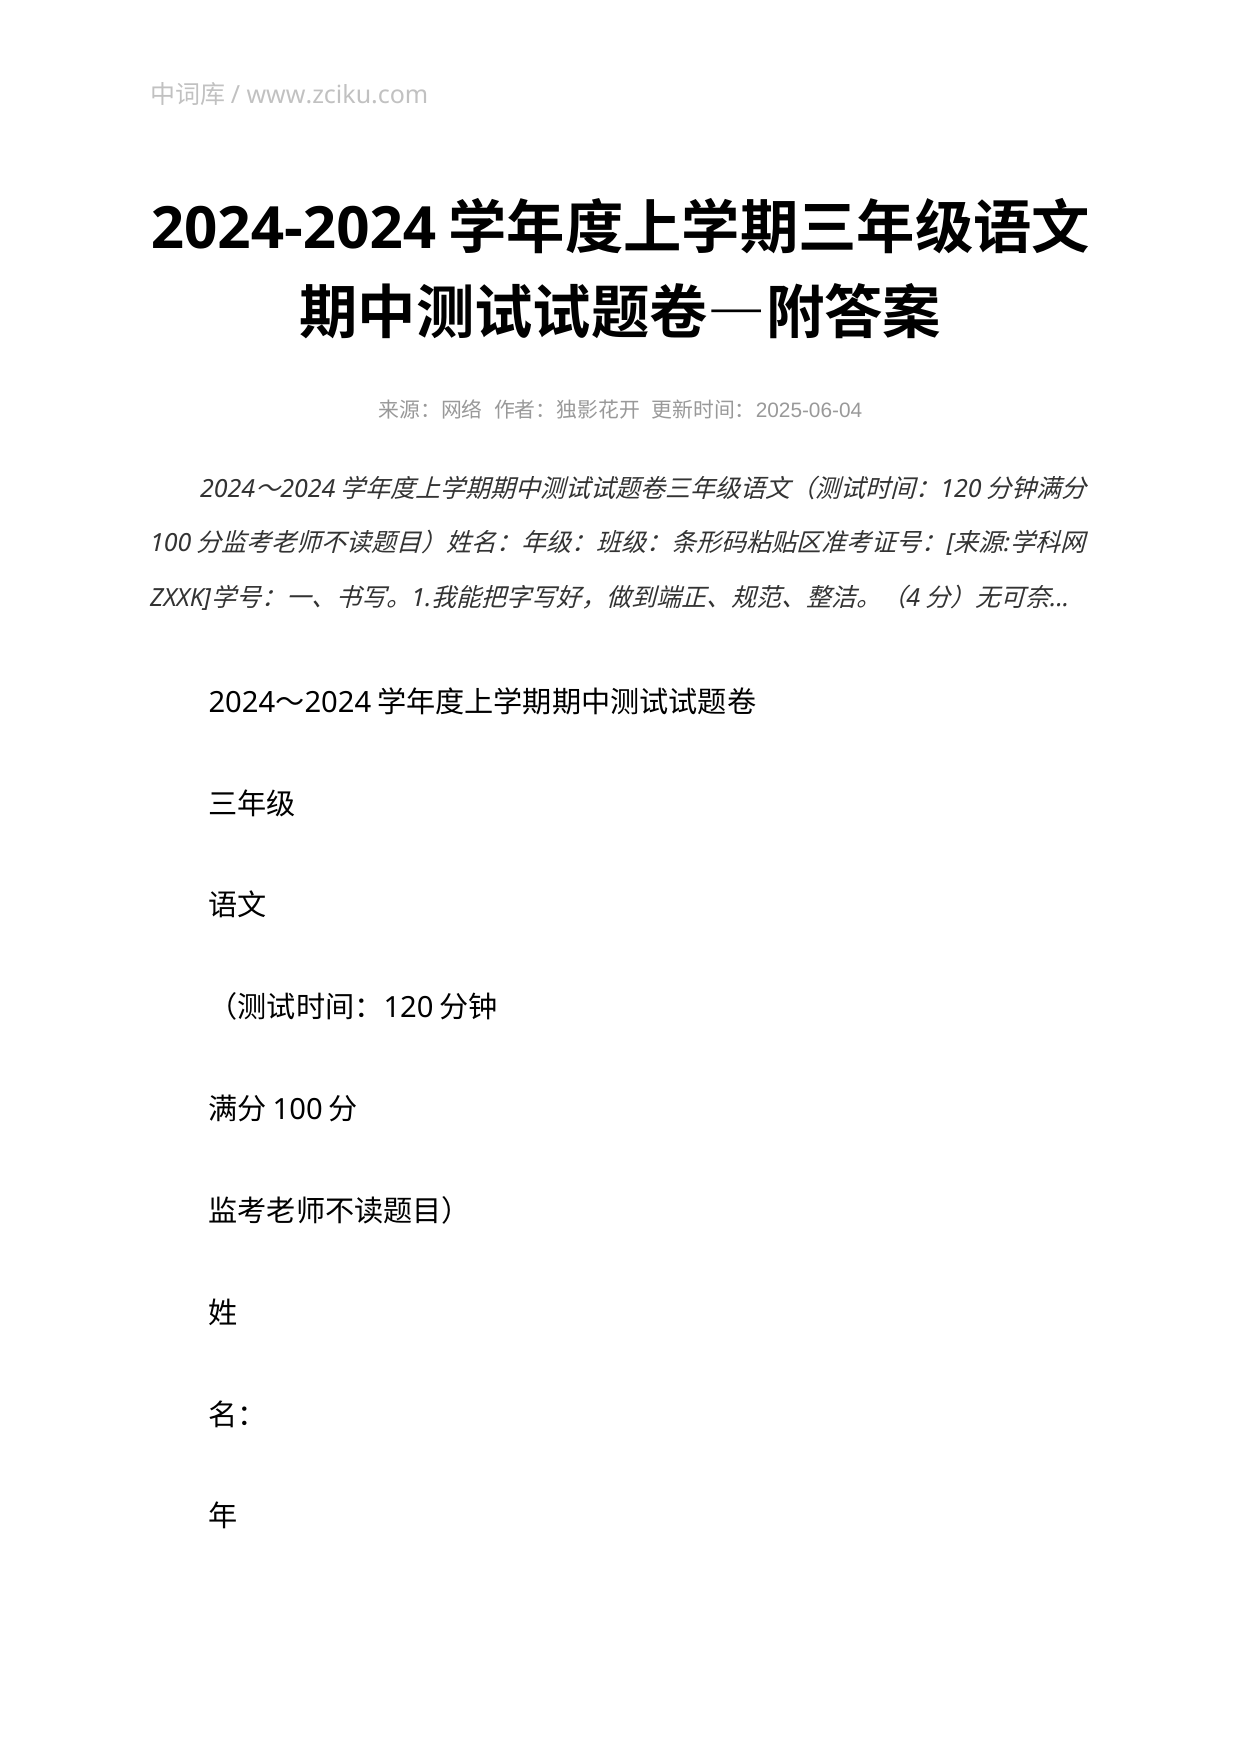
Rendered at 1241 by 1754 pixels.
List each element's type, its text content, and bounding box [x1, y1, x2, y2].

text （测试时间：120分钟 [150, 984, 1090, 1026]
text 名： [150, 1391, 1090, 1433]
text 2024～2024学年度上学期期中测试试题卷三年级语文（测试时间：120分钟满分100分监考老师不读题目）姓名：年级：班级：条形码粘贴区准考证号：[来源:学科网ZXXK]学号：一、书写。1.我能把字写好，做到端正、规范、整洁。（4分）无可奈... [150, 468, 1090, 613]
text 语文 [150, 882, 1090, 924]
text 监考老师不读题目） [150, 1188, 1090, 1230]
text 三年级 [150, 780, 1090, 822]
text 满分100分 [150, 1086, 1090, 1128]
subtitle 2024-2024学年度上学期三年级语文期中测试试题卷—附答案 [150, 181, 1090, 351]
text 年 [150, 1493, 1090, 1535]
text 来源：网络 作者：独影花开 更新时间：2025-06-04 [150, 397, 1090, 421]
text 2024～2024学年度上学期期中测试试题卷 [150, 678, 1090, 721]
text 姓 [150, 1289, 1090, 1332]
